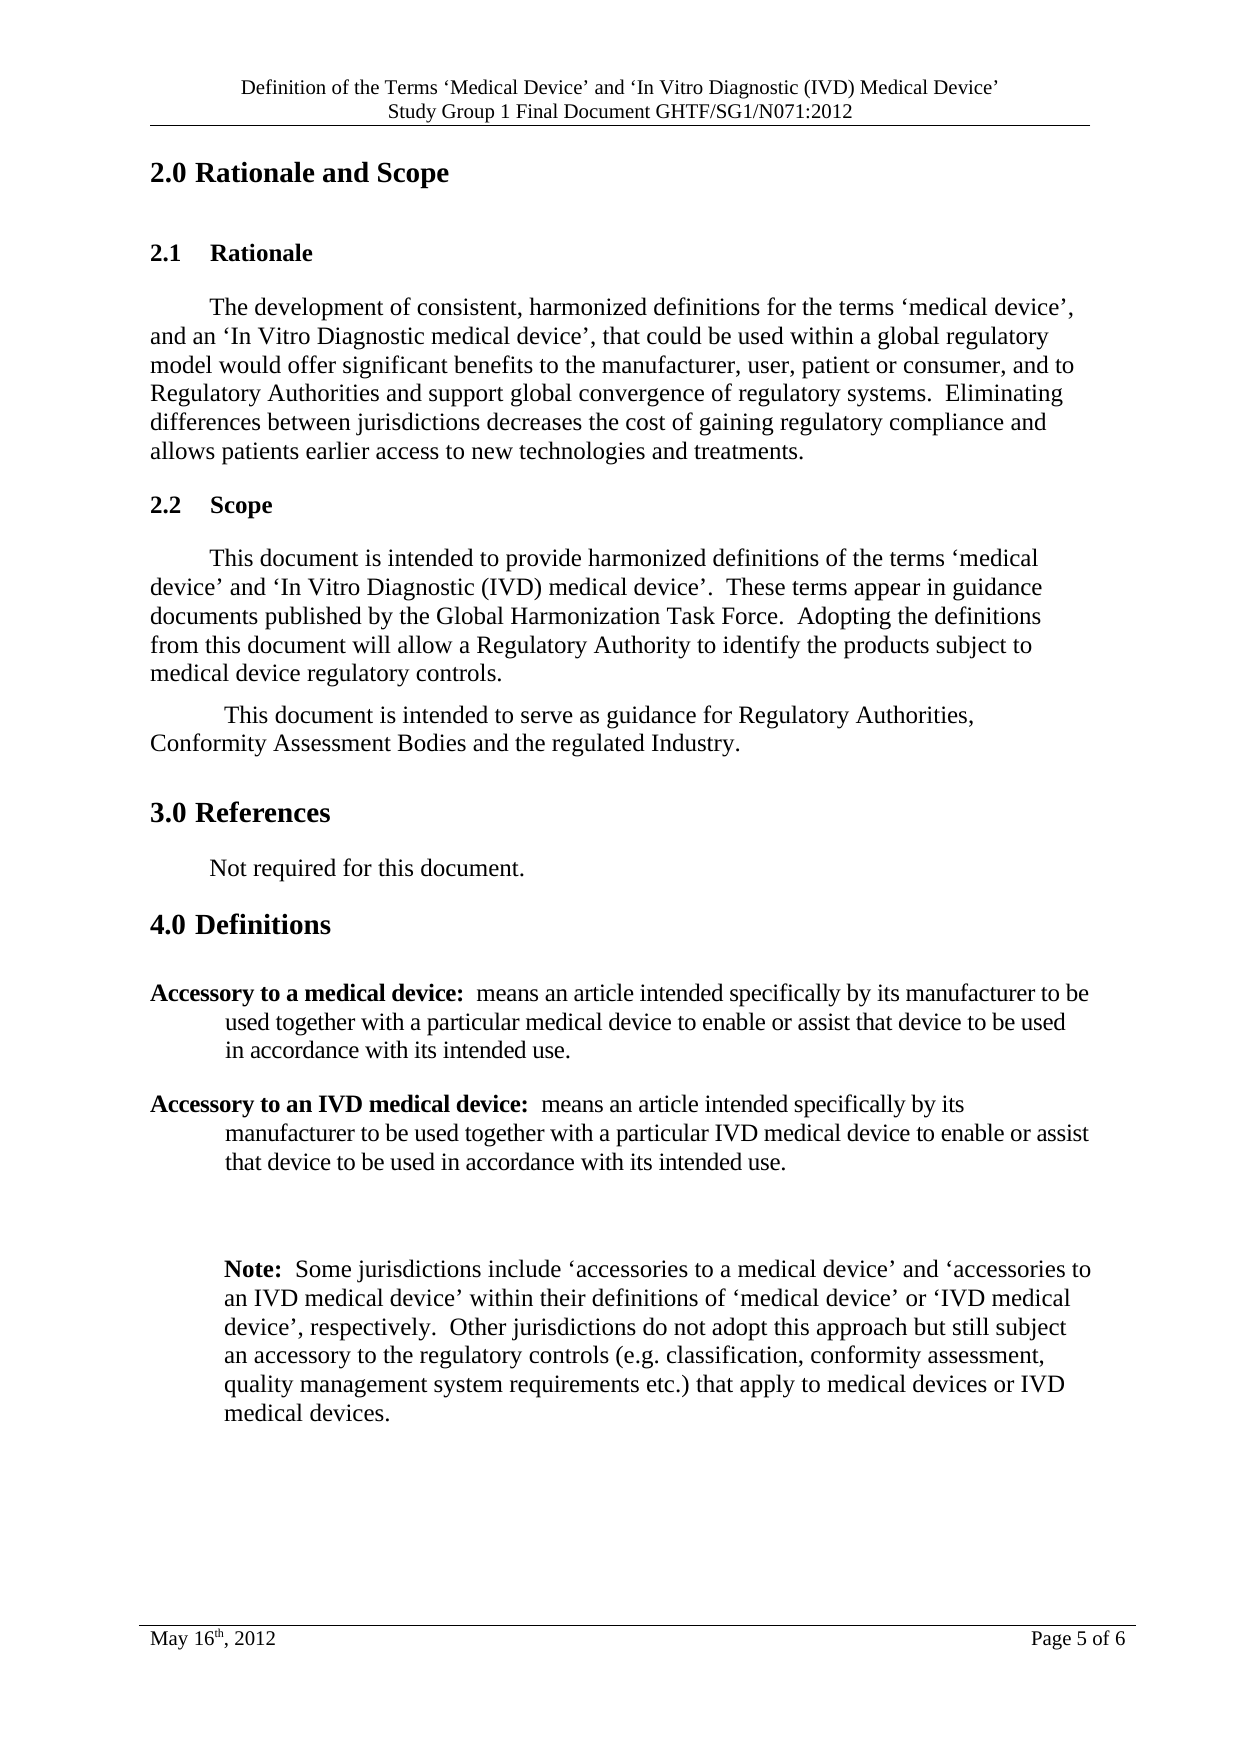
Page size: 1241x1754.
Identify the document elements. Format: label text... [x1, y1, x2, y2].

text This document is intended to provide harmonized definitions of the terms ‘medical device’ and ‘In Vitro Diagnostic (IVD) medical device’. These terms appear in guidance documents published by the Global Harmonization Task Force. Adopting the definitions from this document will allow a Regulatory Authority to identify the products subject to medical device regulatory controls. [150, 543, 1090, 687]
subtitle References [150, 795, 1090, 828]
subtitle Scope [150, 490, 1090, 518]
text Accessory to an IVD medical device: means an article intended specifically by its manufacturer to be used together with a particular IVD medical device to enable or assist that device to be used in accordance with its intended use. [150, 1089, 1090, 1176]
text Not required for this document. [150, 853, 1090, 882]
text The development of consistent, harmonized definitions for the terms ‘medical device’, and an ‘In Vitro Diagnostic medical device’, that could be used within a global regulatory model would offer significant benefits to the manufacturer, user, patient or consumer, and to Regulatory Authorities and support global convergence of regulatory systems. Eliminating differences between jurisdictions decreases the cost of gaining regulatory compliance and allows patients earlier access to new technologies and treatments. [150, 292, 1090, 465]
text Note: Some jurisdictions include ‘accessories to a medical device’ and ‘accessories to an IVD medical device’ within their definitions of ‘medical device’ or ‘IVD medical device’, respectively. Other jurisdictions do not adopt this approach but still subject an accessory to the regulatory controls (e.g. classification, conformity assessment, quality management system requirements etc.) that apply to medical devices or IVD medical devices. [224, 1254, 1095, 1427]
text Accessory to a medical device: means an article intended specifically by its manufacturer to be used together with a particular medical device to enable or assist that device to be used in accordance with its intended use. [150, 978, 1090, 1064]
text This document is intended to serve as guidance for Regulatory Authorities, Conformity Assessment Bodies and the regulated Industry. [150, 700, 1090, 757]
subtitle Definitions [150, 907, 1090, 941]
subtitle Rationale [150, 238, 1090, 267]
subtitle Rationale and Scope [150, 155, 1090, 188]
